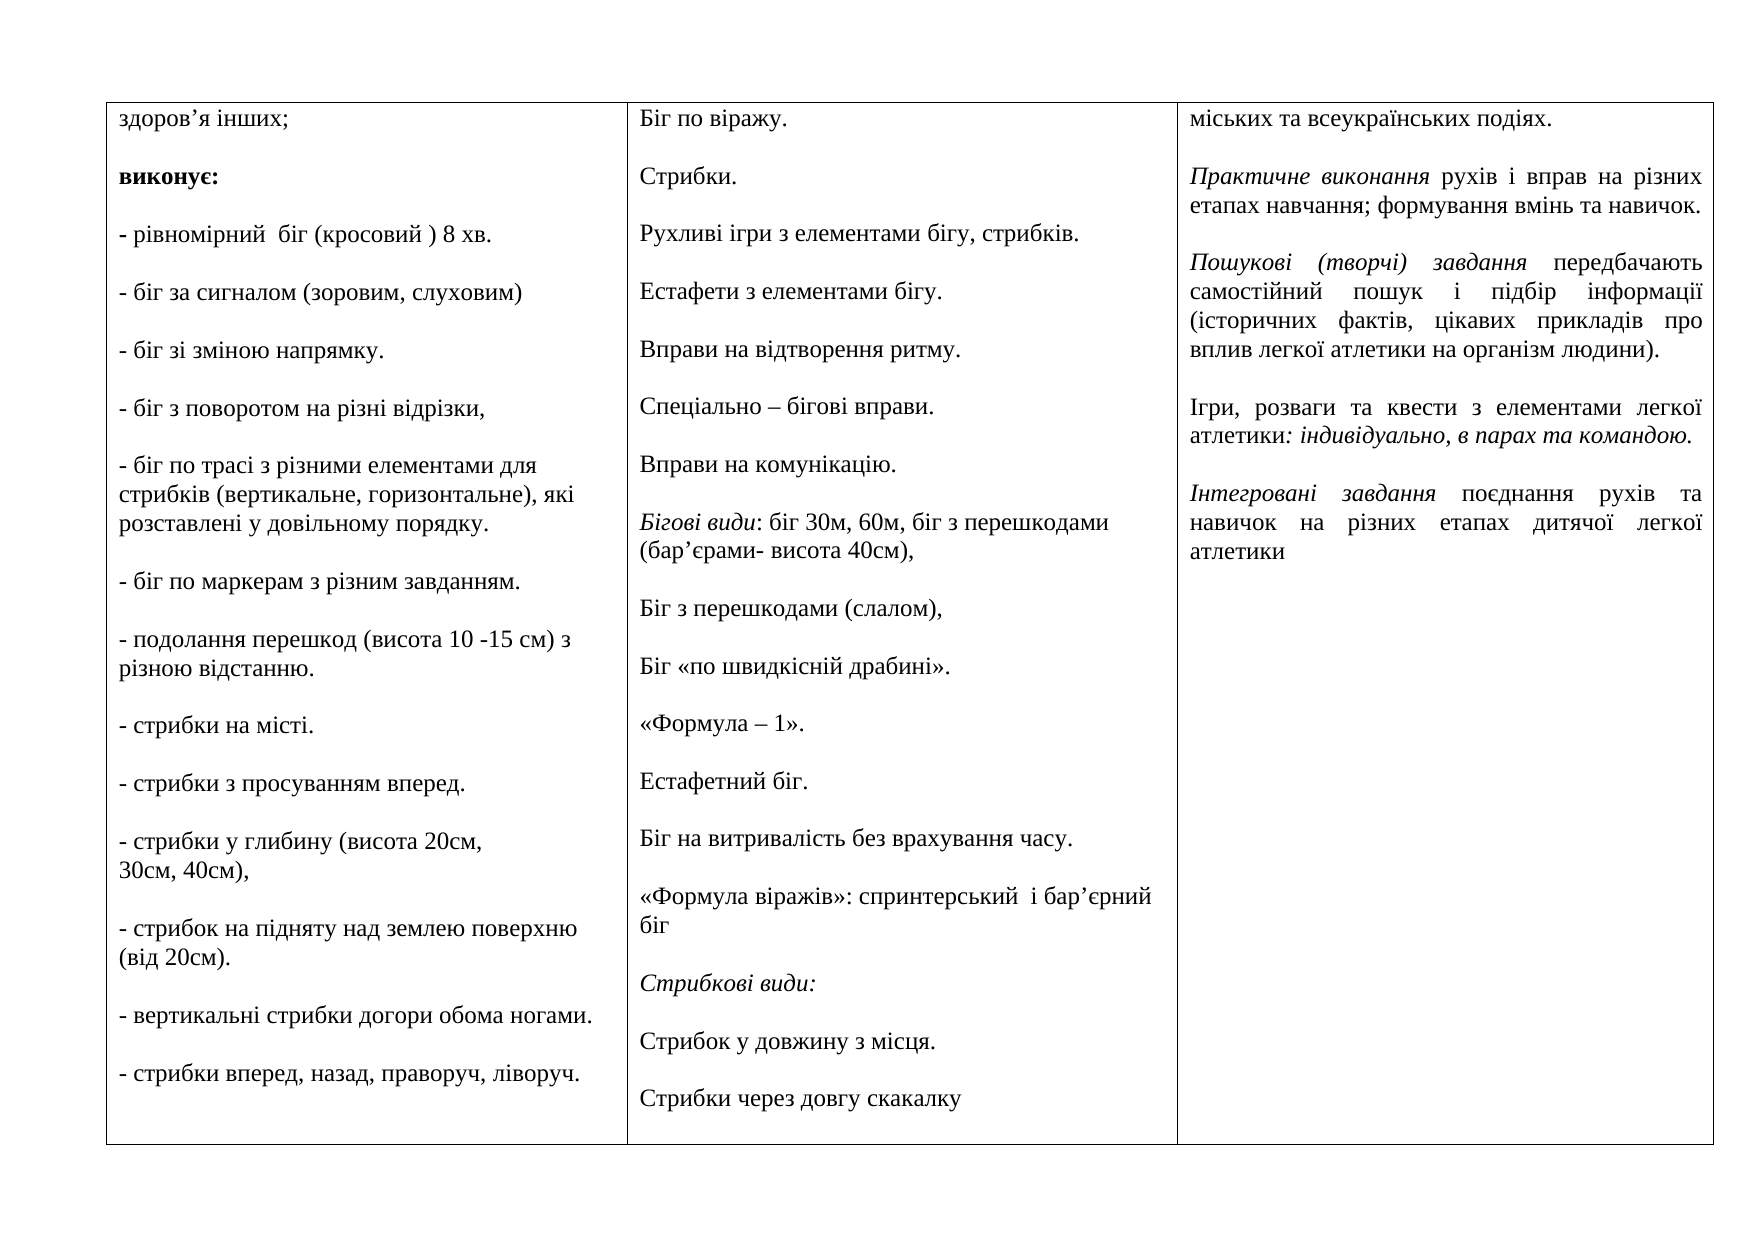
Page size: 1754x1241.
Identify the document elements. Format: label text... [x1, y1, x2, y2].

table_header здоров’я інших; виконує: - рівномірний біг (кросовий ) 8 хв. біг за сигналом (зоровим, слуховим) біг зі зміною напрямку. біг з поворотом на різні відрізки, біг по трасі з різними елементами для стрибків (вертикальне, горизонтальне), які розставлені у довільному порядку. біг по маркерам з різним завданням. подолання перешкод (висота 10 -15 см) з різною відстанню. стрибки на місті. стрибки з просуванням вперед. стрибки у глибину (висота 20см, 30см, 40см), стрибок на підняту над землею поверхню (від 20см). вертикальні стрибки догори обома ногами. стрибки вперед, назад, праворуч, ліворуч. [107, 103, 627, 1144]
table_header Біг по віражу. Стрибки. Рухливі ігри з елементами бігу, стрибків. Естафети з елементами бігу. Вправи на відтворення ритму. Спеціально – бігові вправи. Вправи на комунікацію. Бігові види: біг 30м, 60м, біг з перешкодами (бар’єрами- висота 40см), Біг з перешкодами (слалом), Біг «по швидкісній драбині». «Формула – 1». Естафетний біг. Біг на витривалість без врахування часу. «Формула віражів»: спринтерський і бар’єрний біг Стрибкові види: Стрибок у довжину з місця. Стрибки через довгу скакалку [628, 103, 1177, 1144]
table_header міських та всеукраїнських подіях. Практичне виконання рухів і вправ на різних етапах навчання; формування вмінь та навичок. Пошукові (творчі) завдання передбачають самостійний пошук і підбір інформації (історичних фактів, цікавих прикладів про вплив легкої атлетики на організм людини). Ігри, розваги та квести з елементами легкої атлетики: індивідуально, в парах та командою. Інтегровані завдання поєднання рухів та навичок на різних етапах дитячої легкої атлетики [1178, 103, 1713, 1144]
